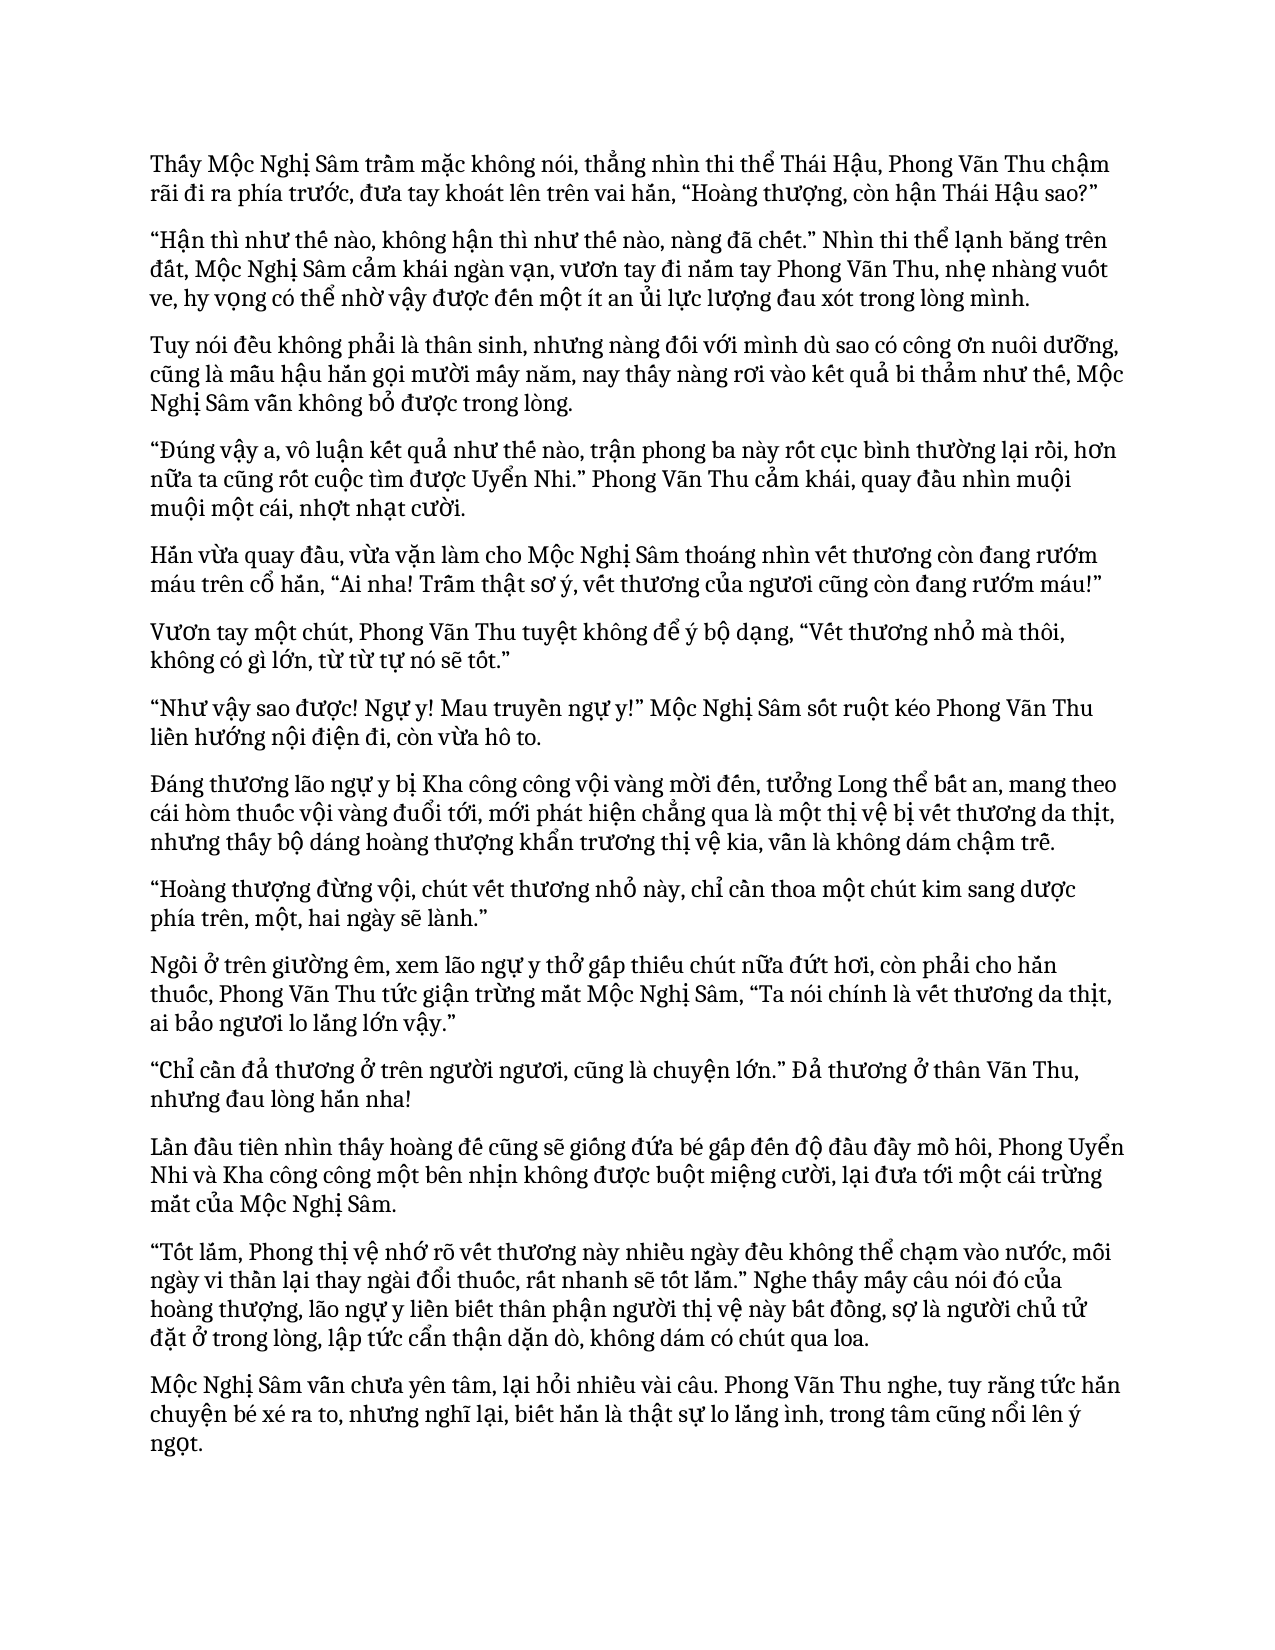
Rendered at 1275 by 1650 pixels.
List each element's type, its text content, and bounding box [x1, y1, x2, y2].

text “Hoàng thượng đừng vội, chút vết thương nhỏ này, chỉ cần thoa một chút kim sang dược phía trên, một, hai ngày sẽ lành.” [150, 875, 1125, 932]
text Tuy nói đều không phải là thân sinh, nhưng nàng đối với mình dù sao có công ơn nuôi dưỡng, cũng là mẫu hậu hắn gọi mười mấy năm, nay thấy nàng rơi vào kết quả bi thảm như thế, Mộc Nghị Sâm vẫn không bỏ được trong lòng. [150, 331, 1125, 417]
text Thấy Mộc Nghị Sâm trầm mặc không nói, thẳng nhìn thi thể Thái Hậu, Phong Vãn Thu chậm rãi đi ra phía trước, đưa tay khoát lên trên vai hắn, “Hoàng thượng, còn hận Thái Hậu sao?” [150, 150, 1125, 207]
text Vươn tay một chút, Phong Vãn Thu tuyệt không để ý bộ dạng, “Vết thương nhỏ mà thôi, không có gì lớn, từ từ tự nó sẽ tốt.” [150, 617, 1125, 675]
text “Chỉ cần đả thương ở trên người ngươi, cũng là chuyện lớn.” Đả thương ở thân Vãn Thu, nhưng đau lòng hắn nha! [150, 1056, 1125, 1114]
text “Tốt lắm, Phong thị vệ nhớ rõ vết thương này nhiều ngày đều không thể chạm vào nước, mỗi ngày vi thần lại thay ngài đổi thuốc, rất nhanh sẽ tốt lắm.” Nghe thấy mấy câu nói đó của hoàng thượng, lão ngự y liền biết thân phận người thị vệ này bất đồng, sợ là người chủ tử đặt ở trong lòng, lập tức cẩn thận dặn dò, không dám có chút qua loa. [150, 1237, 1125, 1352]
text Ngồi ở trên giường êm, xem lão ngự y thở gấp thiếu chút nữa đứt hơi, còn phải cho hắn thuốc, Phong Vãn Thu tức giận trừng mắt Mộc Nghị Sâm, “Ta nói chính là vết thương da thịt, ai bảo ngươi lo lắng lớn vậy.” [150, 951, 1125, 1037]
text Lần đầu tiên nhìn thấy hoàng đế cũng sẽ giống đứa bé gấp đến độ đầu đầy mồ hôi, Phong Uyển Nhi và Kha công công một bên nhịn không được buột miệng cười, lại đưa tới một cái trừng mắt của Mộc Nghị Sâm. [150, 1132, 1125, 1219]
text Hắn vừa quay đầu, vừa vặn làm cho Mộc Nghị Sâm thoáng nhìn vết thương còn đang rướm máu trên cổ hắn, “Ai nha! Trẫm thật sơ ý, vết thương của ngươi cũng còn đang rướm máu!” [150, 541, 1125, 599]
text Đáng thương lão ngự y bị Kha công công vội vàng mời đến, tưởng Long thể bất an, mang theo cái hòm thuốc vội vàng đuổi tới, mới phát hiện chẳng qua là một thị vệ bị vết thương da thịt, nhưng thấy bộ dáng hoàng thượng khẩn trương thị vệ kia, vẫn là không dám chậm trễ. [150, 770, 1125, 856]
text “Đúng vậy a, vô luận kết quả như thế nào, trận phong ba này rốt cục bình thường lại rồi, hơn nữa ta cũng rốt cuộc tìm được Uyển Nhi.” Phong Vãn Thu cảm khái, quay đầu nhìn muội muội một cái, nhợt nhạt cười. [150, 436, 1125, 522]
text “Như vậy sao được! Ngự y! Mau truyền ngự y!” Mộc Nghị Sâm sốt ruột kéo Phong Vãn Thu liền hướng nội điện đi, còn vừa hô to. [150, 694, 1125, 751]
text “Hận thì như thế nào, không hận thì như thế nào, nàng đã chết.” Nhìn thi thể lạnh băng trên đất, Mộc Nghị Sâm cảm khái ngàn vạn, vươn tay đi nắm tay Phong Vãn Thu, nhẹ nhàng vuốt ve, hy vọng có thể nhờ vậy được đến một ít an ủi lực lượng đau xót trong lòng mình. [150, 226, 1125, 312]
text Mộc Nghị Sâm vẫn chưa yên tâm, lại hỏi nhiều vài câu. Phong Vãn Thu nghe, tuy rằng tức hắn chuyện bé xé ra to, nhưng nghĩ lại, biết hắn là thật sự lo lắng ình, trong tâm cũng nổi lên ý ngọt. [150, 1371, 1125, 1457]
